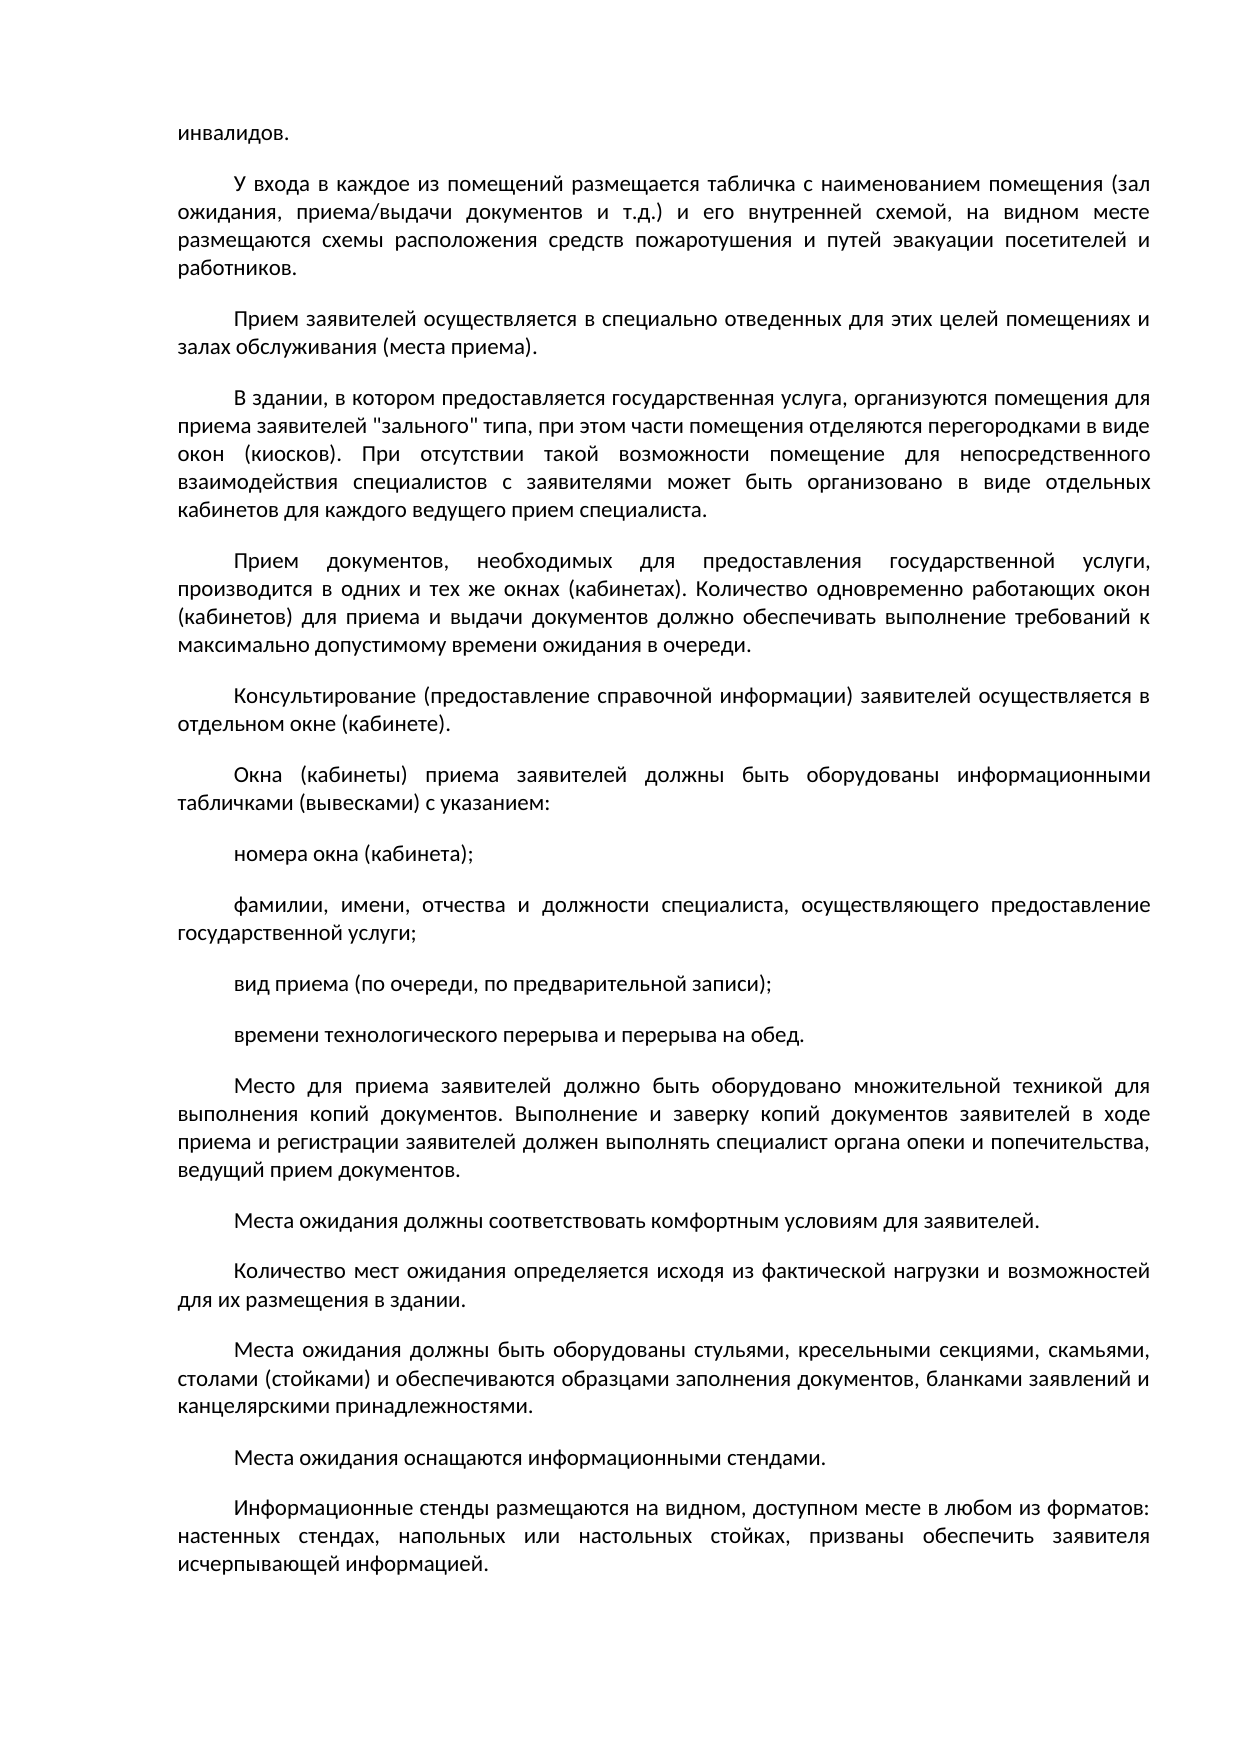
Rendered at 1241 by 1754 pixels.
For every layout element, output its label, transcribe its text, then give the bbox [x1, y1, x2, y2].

text Прием заявителей осуществляется в специально отведенных для этих целей помещениях и залах обслуживания (места приема). [177, 304, 1152, 360]
text Места ожидания оснащаются информационными стендами. [177, 1443, 1152, 1471]
text Прием документов, необходимых для предоставления государственной услуги, производится в одних и тех же окнах (кабинетах). Количество одновременно работающих окон (кабинетов) для приема и выдачи документов должно обеспечивать выполнение требований к максимально допустимому времени ожидания в очереди. [177, 546, 1152, 658]
text Окна (кабинеты) приема заявителей должны быть оборудованы информационными табличками (вывесками) с указанием: [177, 760, 1152, 816]
text Место для приема заявителей должно быть оборудовано множительной техникой для выполнения копий документов. Выполнение и заверку копий документов заявителей в ходе приема и регистрации заявителей должен выполнять специалист органа опеки и попечительства, ведущий прием документов. [177, 1071, 1152, 1183]
text времени технологического перерыва и перерыва на обед. [177, 1020, 1152, 1048]
text вид приема (по очереди, по предварительной записи); [177, 969, 1152, 997]
text Места ожидания должны быть оборудованы стульями, кресельными секциями, скамьями, столами (стойками) и обеспечиваются образцами заполнения документов, бланками заявлений и канцелярскими принадлежностями. [177, 1336, 1152, 1420]
text У входа в каждое из помещений размещается табличка с наименованием помещения (зал ожидания, приема/выдачи документов и т.д.) и его внутренней схемой, на видном месте размещаются схемы расположения средств пожаротушения и путей эвакуации посетителей и работников. [177, 169, 1152, 281]
text фамилии, имени, отчества и должности специалиста, осуществляющего предоставление государственной услуги; [177, 890, 1152, 946]
text Консультирование (предоставление справочной информации) заявителей осуществляется в отдельном окне (кабинете). [177, 681, 1152, 737]
text Места ожидания должны соответствовать комфортным условиям для заявителей. [177, 1206, 1152, 1234]
text Количество мест ожидания определяется исходя из фактической нагрузки и возможностей для их размещения в здании. [177, 1257, 1152, 1313]
text В здании, в котором предоставляется государственная услуга, организуются помещения для приема заявителей "зального" типа, при этом части помещения отделяются перегородками в виде окон (киосков). При отсутствии такой возможности помещение для непосредственного взаимодействия специалистов с заявителями может быть организовано в виде отдельных кабинетов для каждого ведущего прием специалиста. [177, 383, 1152, 523]
text номера окна (кабинета); [177, 839, 1152, 867]
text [177, 118, 1152, 146]
text Информационные стенды размещаются на видном, доступном месте в любом из форматов: настенных стендах, напольных или настольных стойках, призваны обеспечить заявителя исчерпывающей информацией. [177, 1493, 1152, 1578]
